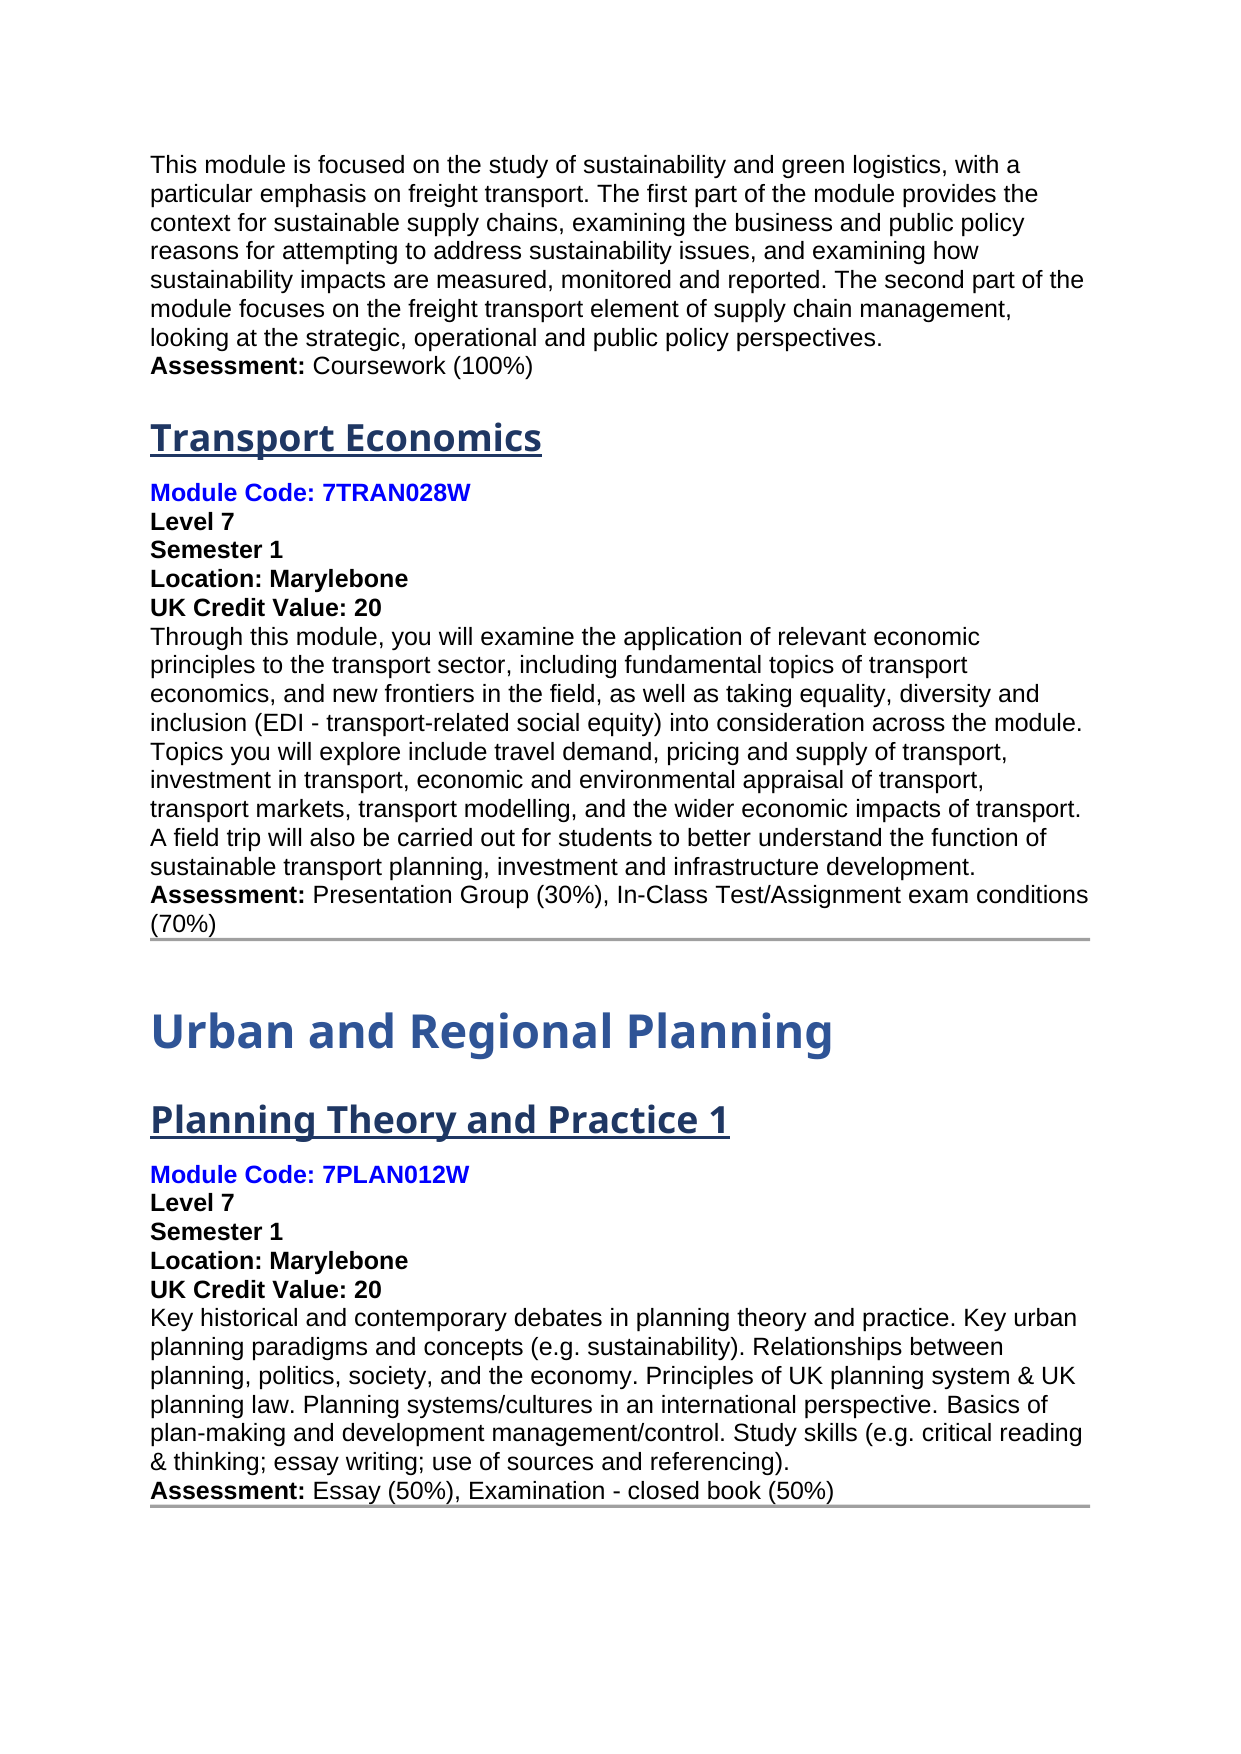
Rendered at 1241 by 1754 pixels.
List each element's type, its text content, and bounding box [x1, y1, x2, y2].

text Semester 1 [150, 1217, 1090, 1246]
text Level 7 [150, 1188, 1090, 1217]
text This module is focused on the study of sustainability and green logistics, with a particular emphasis on freight transport. The first part of the module provides the context for sustainable supply chains, examining the business and public policy reasons for attempting to address sustainability issues, and examining how sustainability impacts are measured, monitored and reported. The second part of the module focuses on the freight transport element of supply chain management, looking at the strategic, operational and public policy perspectives. Assessment: Coursework (100%) [150, 150, 1090, 380]
text Semester 1 [150, 535, 1090, 564]
text Level 7 [150, 507, 1090, 535]
text Through this module, you will examine the application of relevant economic principles to the transport sector, including fundamental topics of transport economics, and new frontiers in the field, as well as taking equality, diversity and inclusion (EDI - transport-related social equity) into consideration across the module. Topics you will explore include travel demand, pricing and supply of transport, investment in transport, economic and environmental appraisal of transport, transport markets, transport modelling, and the wider economic impacts of transport. A field trip will also be carried out for students to better understand the function of sustainable transport planning, investment and infrastructure development. Assessment: Presentation Group (30%), In-Class Test/Assignment exam conditions (70%) [150, 622, 1090, 937]
text UK Credit Value: 20 [150, 593, 1090, 622]
text Location: Marylebone [150, 564, 1090, 593]
text Location: Marylebone [150, 1246, 1090, 1275]
text Module Code: 7PLAN012W [150, 1160, 1090, 1188]
text UK Credit Value: 20 [150, 1275, 1090, 1303]
subtitle Transport Economics [150, 411, 1090, 462]
subtitle Urban and Regional Planning [150, 998, 1090, 1062]
subtitle Planning Theory and Practice 1 [150, 1093, 1090, 1144]
text Key historical and contemporary debates in planning theory and practice. Key urban planning paradigms and concepts (e.g. sustainability). Relationships between planning, politics, society, and the economy. Principles of UK planning system & UK planning law. Planning systems/cultures in an international perspective. Basics of plan-making and development management/control. Study skills (e.g. critical reading & thinking; essay writing; use of sources and referencing). Assessment: Essay (50%), Examination - closed book (50%) [150, 1303, 1090, 1504]
text Module Code: 7TRAN028W [150, 478, 1090, 507]
